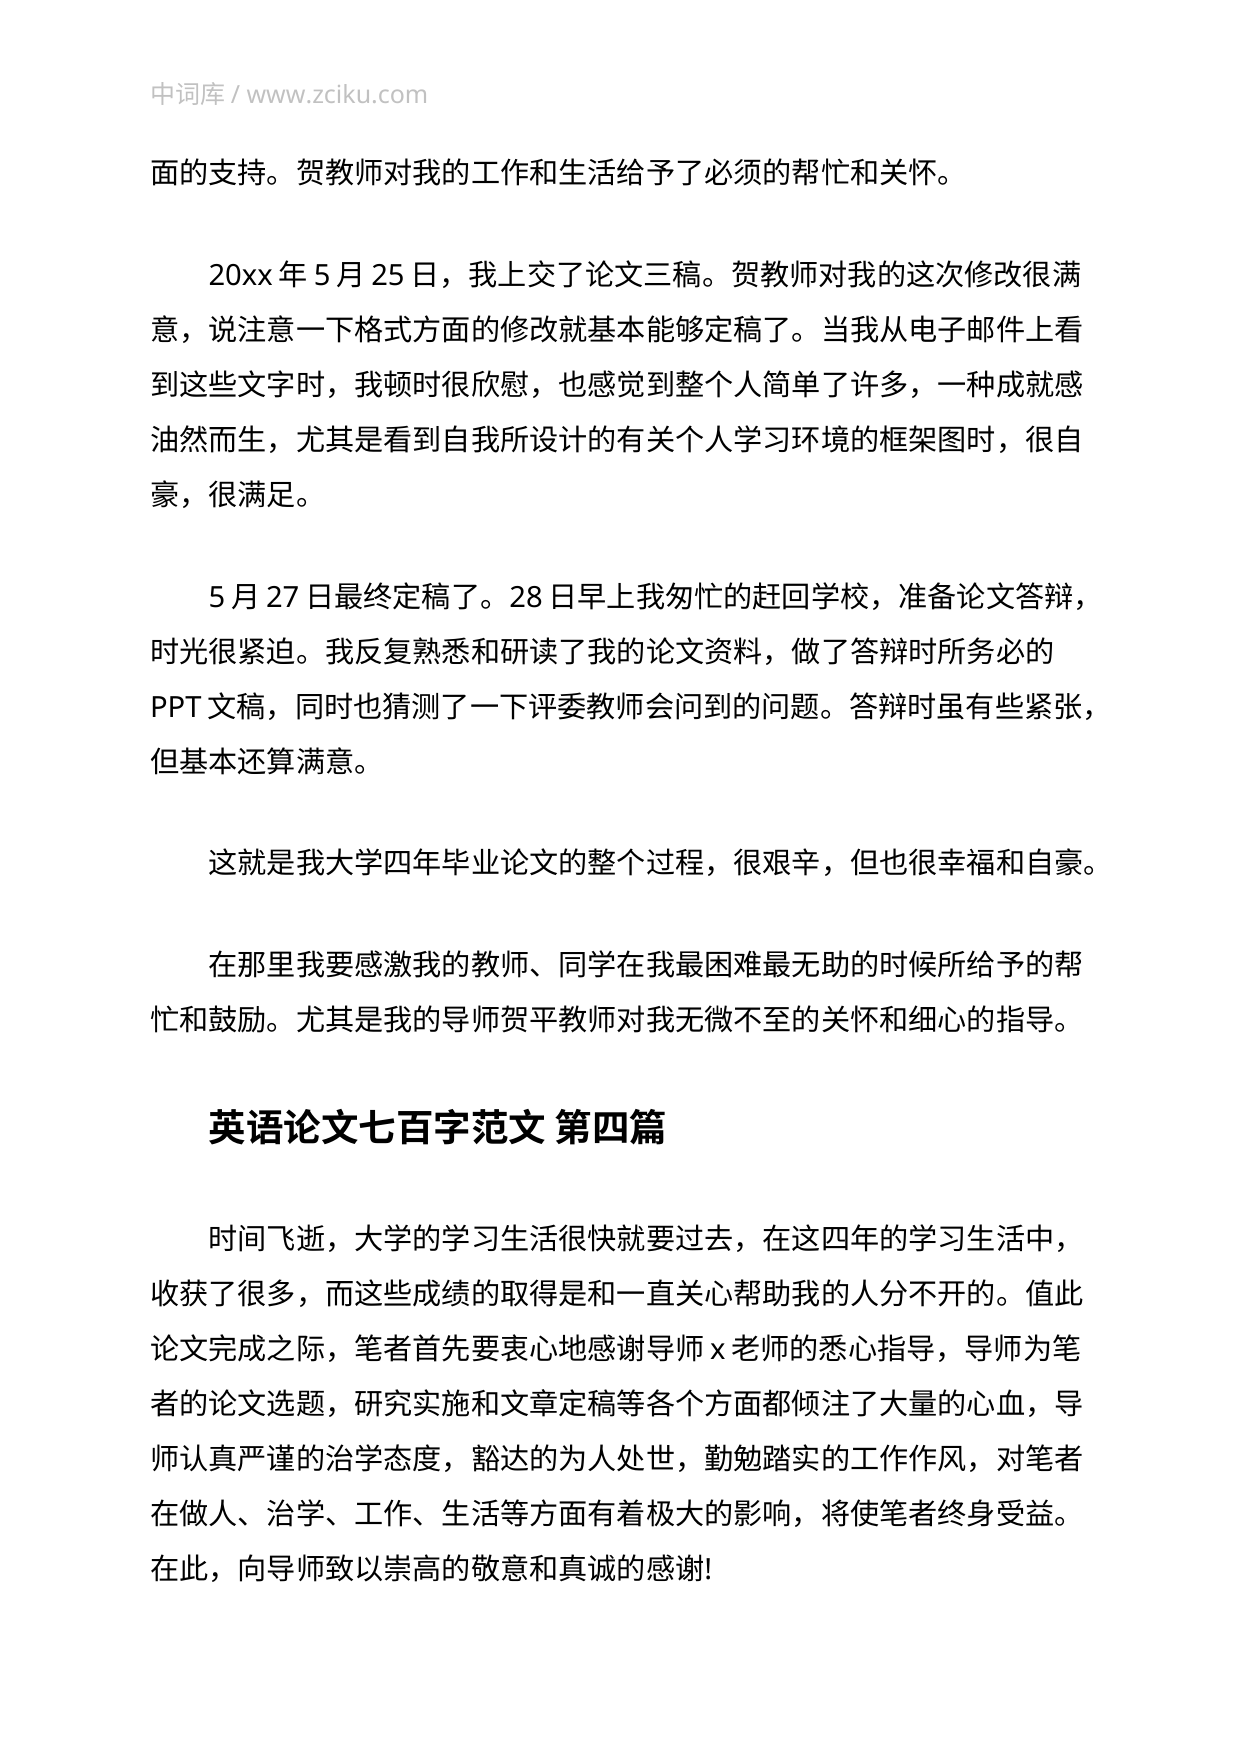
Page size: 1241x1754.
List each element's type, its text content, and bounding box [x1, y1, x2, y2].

text 这就是我大学四年毕业论文的整个过程，很艰辛，但也很幸福和自豪。 [150, 840, 1090, 882]
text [150, 150, 1090, 192]
text 时间飞逝，大学的学习生活很快就要过去，在这四年的学习生活中，收获了很多，而这些成绩的取得是和一直关心帮助我的人分不开的。值此论文完成之际，笔者首先要衷心地感谢导师x老师的悉心指导，导师为笔者的论文选题，研究实施和文章定稿等各个方面都倾注了大量的心血，导师认真严谨的治学态度，豁达的为人处世，勤勉踏实的工作作风，对笔者在做人、治学、工作、生活等方面有着极大的影响，将使笔者终身受益。在此，向导师致以崇高的敬意和真诚的感谢! [150, 1216, 1090, 1588]
text 在那里我要感激我的教师、同学在我最困难最无助的时候所给予的帮忙和鼓励。尤其是我的导师贺平教师对我无微不至的关怀和细心的指导。 [150, 942, 1090, 1039]
text 5月27日最终定稿了。28日早上我匆忙的赶回学校，准备论文答辩，时光很紧迫。我反复熟悉和研读了我的论文资料，做了答辩时所务必的PPT文稿，同时也猜测了一下评委教师会问到的问题。答辩时虽有些紧张，但基本还算满意。 [150, 573, 1090, 780]
text 英语论文七百字范文 第四篇 [150, 1098, 1090, 1153]
text 20xx年5月25日，我上交了论文三稿。贺教师对我的这次修改很满意，说注意一下格式方面的修改就基本能够定稿了。当我从电子邮件上看到这些文字时，我顿时很欣慰，也感觉到整个人简单了许多，一种成就感油然而生，尤其是看到自我所设计的有关个人学习环境的框架图时，很自豪，很满足。 [150, 252, 1090, 514]
